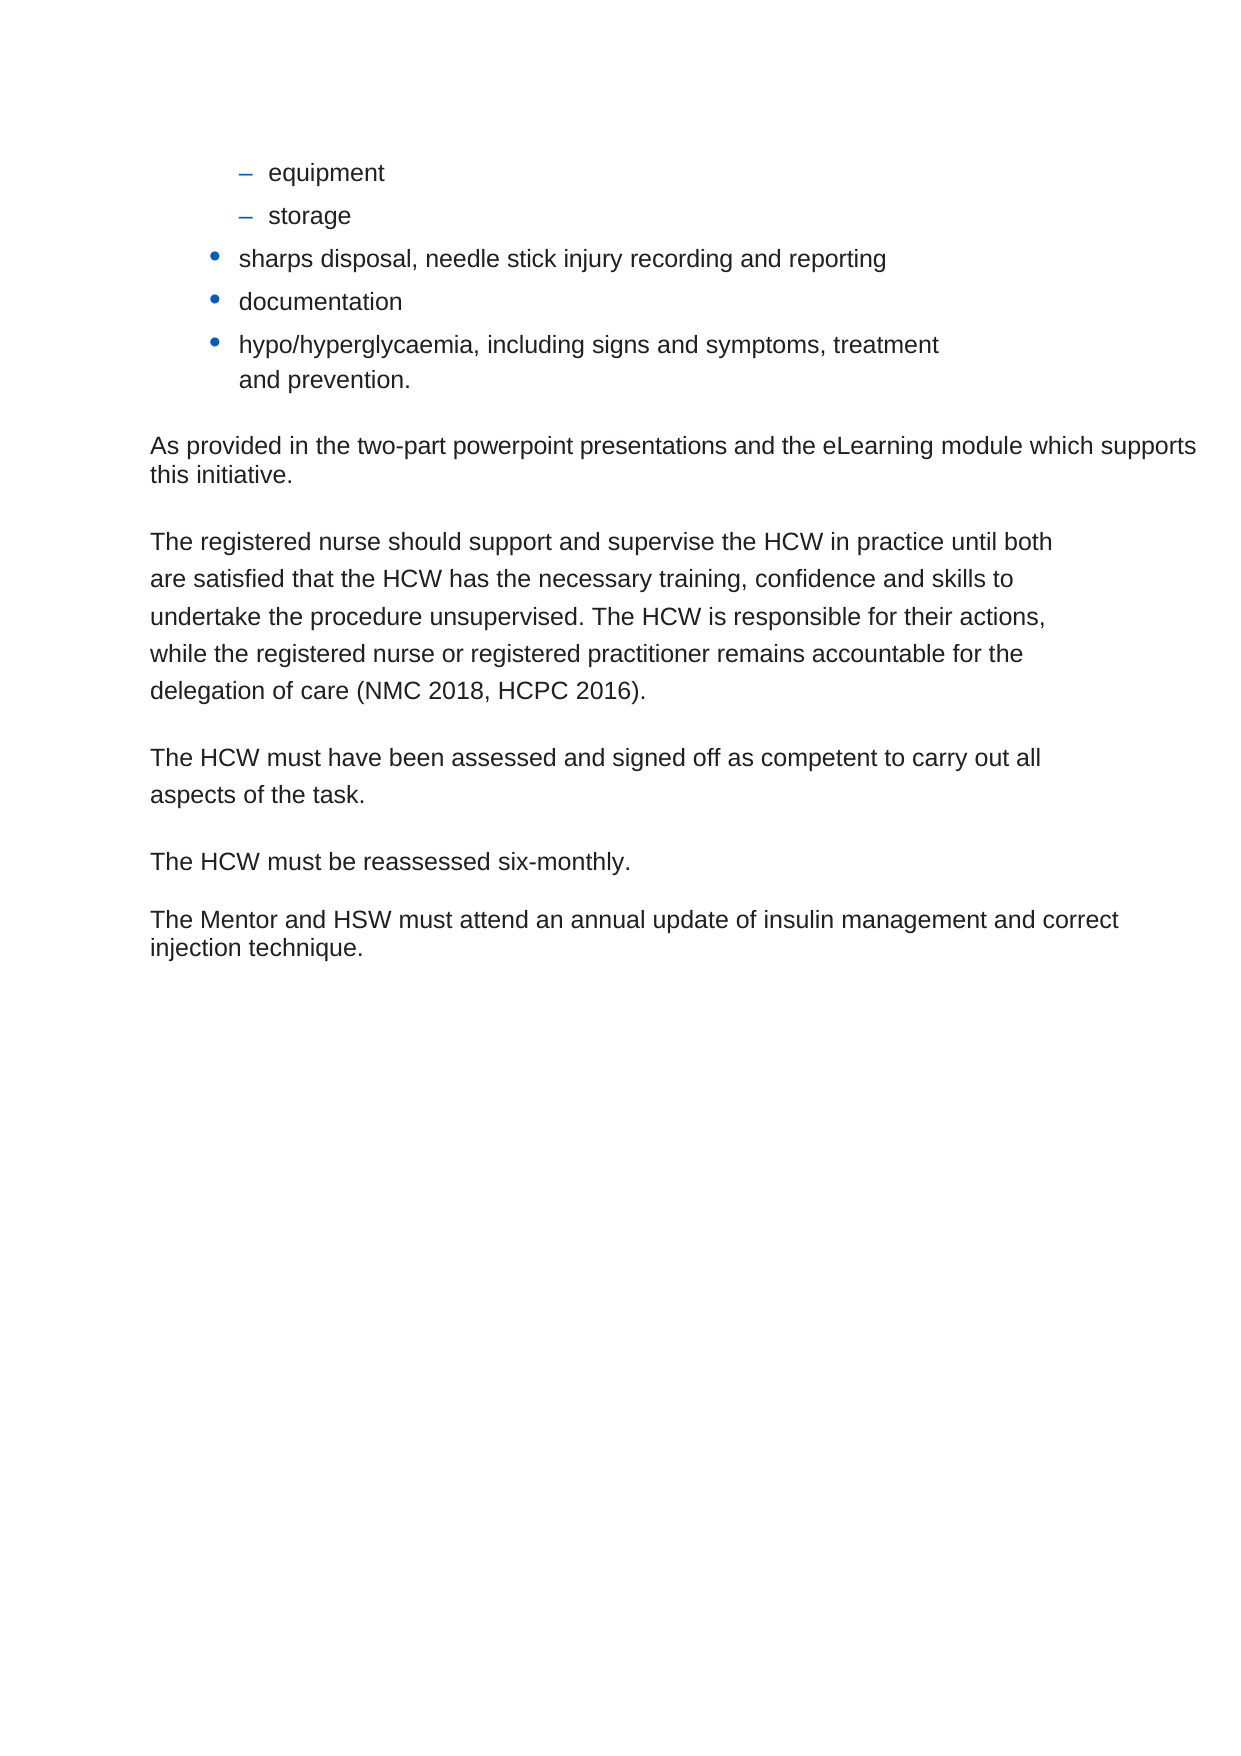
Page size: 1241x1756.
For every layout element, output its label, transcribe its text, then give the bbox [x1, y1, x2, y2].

list hypo/hyperglycaemia, including signs and symptoms, treatment and prevention. [209, 322, 984, 394]
list equipment [239, 158, 1211, 187]
text The Mentor and HSW must attend an annual update of insulin management and correct injection technique. [150, 904, 1211, 962]
list storage [239, 201, 1211, 230]
list documentation [209, 279, 1211, 317]
text The HCW must be reassessed six-monthly. [150, 847, 1211, 876]
text The HCW must have been assessed and signed off as competent to carry out all aspects of the task. [150, 743, 1044, 809]
text As provided in the two-part powerpoint presentations and the eLearning module which supports this initiative. [150, 431, 1211, 489]
text The registered nurse should support and supervise the HCW in practice until both are satisfied that the HCW has the necessary training, confidence and skills to undertake the procedure unsupervised. The HCW is responsible for their actions, while the registered nurse or registered practitioner remains accountable for the delegation of care (NMC 2018, HCPC 2016). [150, 527, 1091, 705]
list sharps disposal, needle stick injury recording and reporting [209, 236, 1211, 274]
